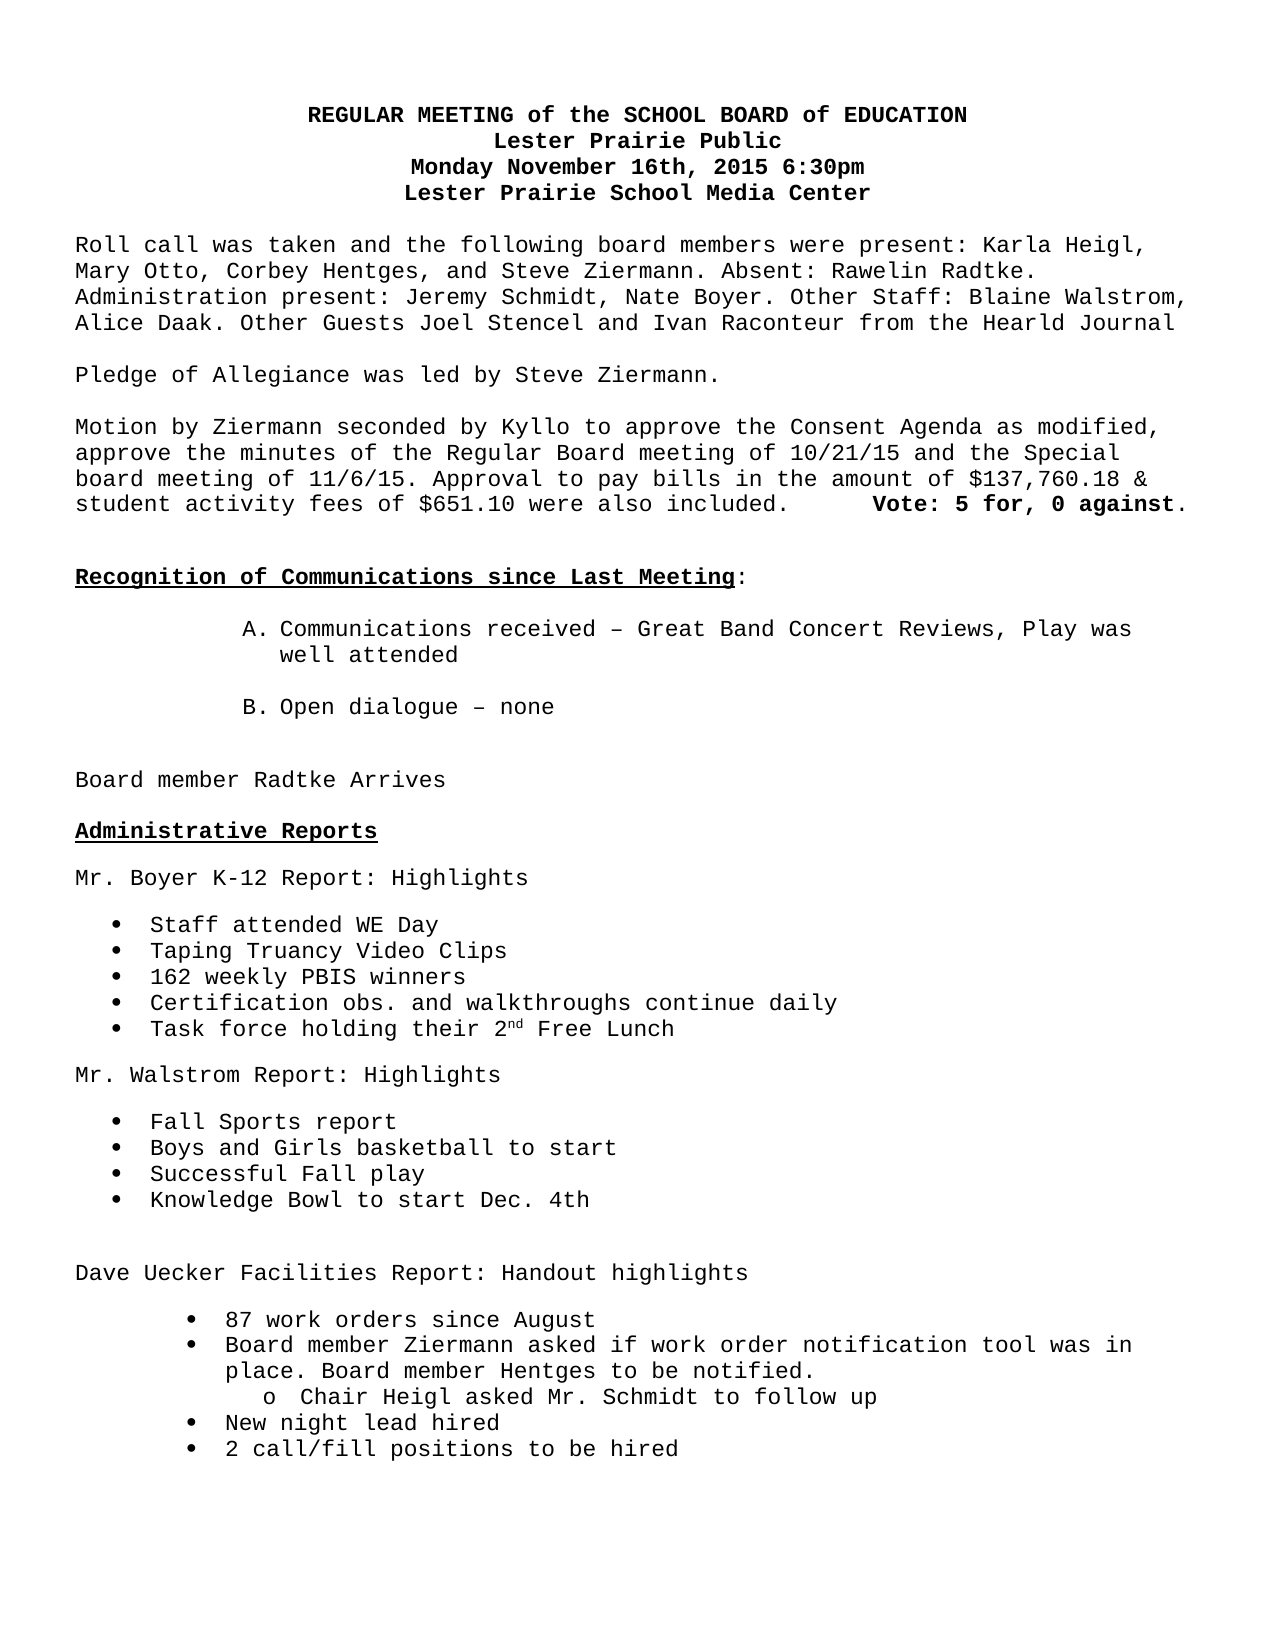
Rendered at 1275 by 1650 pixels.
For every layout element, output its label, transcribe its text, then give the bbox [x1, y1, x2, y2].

text Monday November 16th, 2015 6:30pm [75, 156, 1200, 182]
list New night lead hired [187, 1412, 1200, 1438]
list Task force holding their 2nd Free Lunch [112, 1017, 1200, 1043]
text Dave Uecker Facilities Report: Handout highlights [75, 1261, 1200, 1287]
list Staff attended WE Day [112, 913, 1200, 939]
text Roll call was taken and the following board members were present: Karla Heigl, Mary Otto, Corbey Hentges, and Steve Ziermann. Absent: Rawelin Radtke. Administration present: Jeremy Schmidt, Nate Boyer. Other Staff: Blaine Walstrom, Alice Daak. Other Guests Joel Stencel and Ivan Raconteur from the Hearld Journal [75, 233, 1200, 337]
list Successful Fall play [112, 1162, 1200, 1188]
list Knowledge Bowl to start Dec. 4th [112, 1188, 1200, 1214]
text Motion by Ziermann seconded by Kyllo to approve the Consent Agenda as modified, approve the minutes of the Regular Board meeting of 10/21/15 and the Special board meeting of 11/6/15. Approval to pay bills in the amount of $137,760.18 & student activity fees of $651.10 were also included. Vote: 5 for, 0 against. [75, 415, 1200, 519]
text Mr. Boyer K-12 Report: Highlights [75, 867, 1200, 892]
list Board member Ziermann asked if work order notification tool was in place. Board member Hentges to be notified. [187, 1334, 1200, 1386]
text Pledge of Allegiance was led by Steve Ziermann. [75, 363, 1200, 389]
list Chair Heigl asked Mr. Schmidt to follow up [262, 1386, 1200, 1412]
text Administrative Reports [75, 820, 1200, 846]
list 162 weekly PBIS winners [112, 965, 1200, 991]
text Recognition of Communications since Last Meeting: [75, 566, 1200, 591]
list Taping Truancy Video Clips [112, 939, 1200, 965]
text Lester Prairie School Media Center [75, 182, 1200, 207]
list 87 work orders since August [187, 1308, 1200, 1334]
text Lester Prairie Public [75, 130, 1200, 156]
list Certification obs. and walkthroughs continue daily [112, 991, 1200, 1017]
text Board member Radtke Arrives [75, 768, 1200, 794]
list Open dialogue – none [242, 695, 1200, 721]
list Communications received – Great Band Concert Reviews, Play was well attended [242, 617, 1200, 669]
list Fall Sports report [112, 1111, 1200, 1137]
text Mr. Walstrom Report: Highlights [75, 1064, 1200, 1090]
text REGULAR MEETING of the SCHOOL BOARD of EDUCATION [75, 104, 1200, 130]
list Boys and Girls basketball to start [112, 1137, 1200, 1162]
list 2 call/fill positions to be hired [187, 1438, 1200, 1463]
